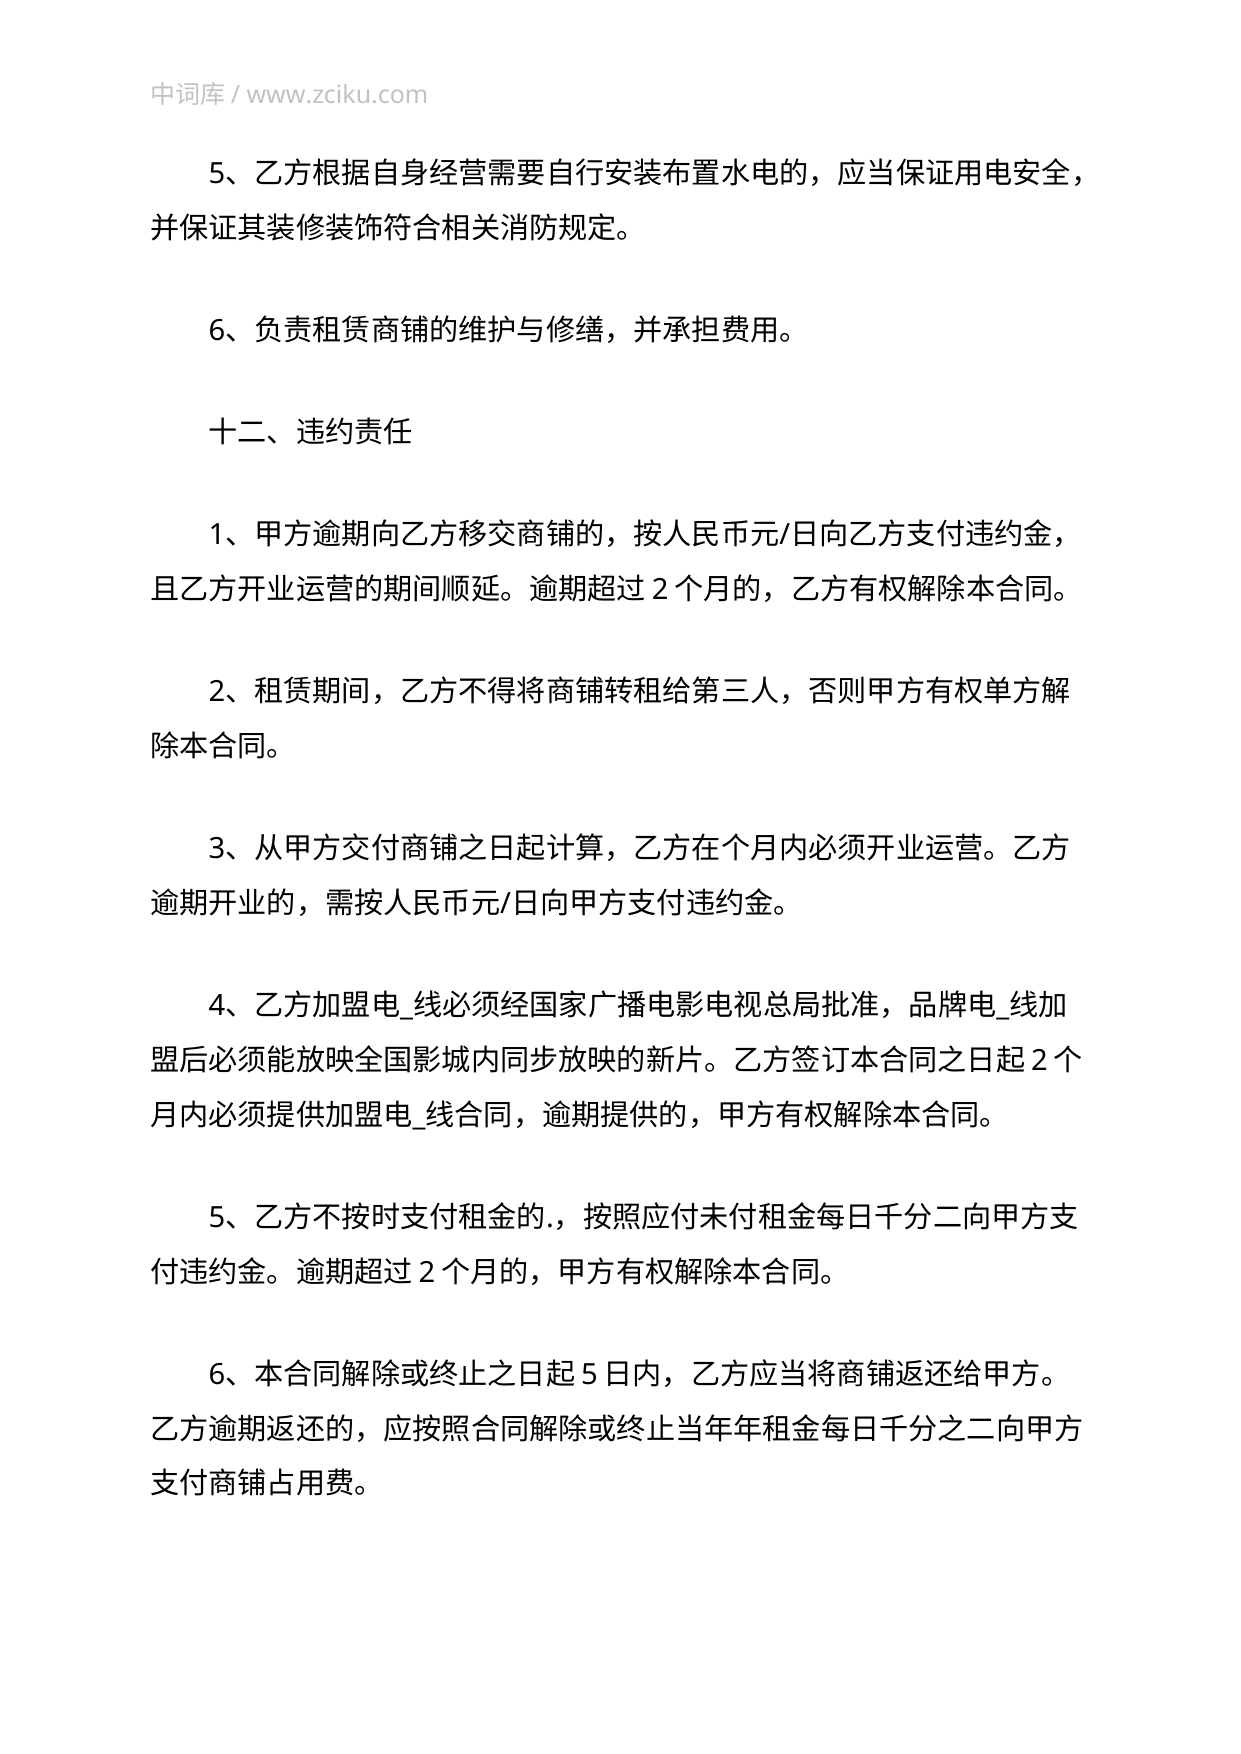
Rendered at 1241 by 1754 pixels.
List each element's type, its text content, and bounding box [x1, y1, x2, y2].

text 4、乙方加盟电_线必须经国家广播电影电视总局批准，品牌电_线加盟后必须能放映全国影城内同步放映的新片。乙方签订本合同之日起2个月内必须提供加盟电_线合同，逾期提供的，甲方有权解除本合同。 [150, 981, 1090, 1134]
text 3、从甲方交付商铺之日起计算，乙方在个月内必须开业运营。乙方逾期开业的，需按人民币元/日向甲方支付违约金。 [150, 824, 1090, 922]
text 5、乙方根据自身经营需要自行安装布置水电的，应当保证用电安全，并保证其装修装饰符合相关消防规定。 [150, 150, 1090, 247]
text 十二、违约责任 [150, 409, 1090, 451]
text 2、租赁期间，乙方不得将商铺转租给第三人，否则甲方有权单方解除本合同。 [150, 667, 1090, 765]
text 5、乙方不按时支付租金的.，按照应付未付租金每日千分二向甲方支付违约金。逾期超过2个月的，甲方有权解除本合同。 [150, 1193, 1090, 1291]
text 6、本合同解除或终止之日起5日内，乙方应当将商铺返还给甲方。乙方逾期返还的，应按照合同解除或终止当年年租金每日千分之二向甲方支付商铺占用费。 [150, 1350, 1090, 1502]
text 1、甲方逾期向乙方移交商铺的，按人民币元/日向乙方支付违约金，且乙方开业运营的期间顺延。逾期超过2个月的，乙方有权解除本合同。 [150, 511, 1090, 608]
text 6、负责租赁商铺的维护与修缮，并承担费用。 [150, 307, 1090, 349]
